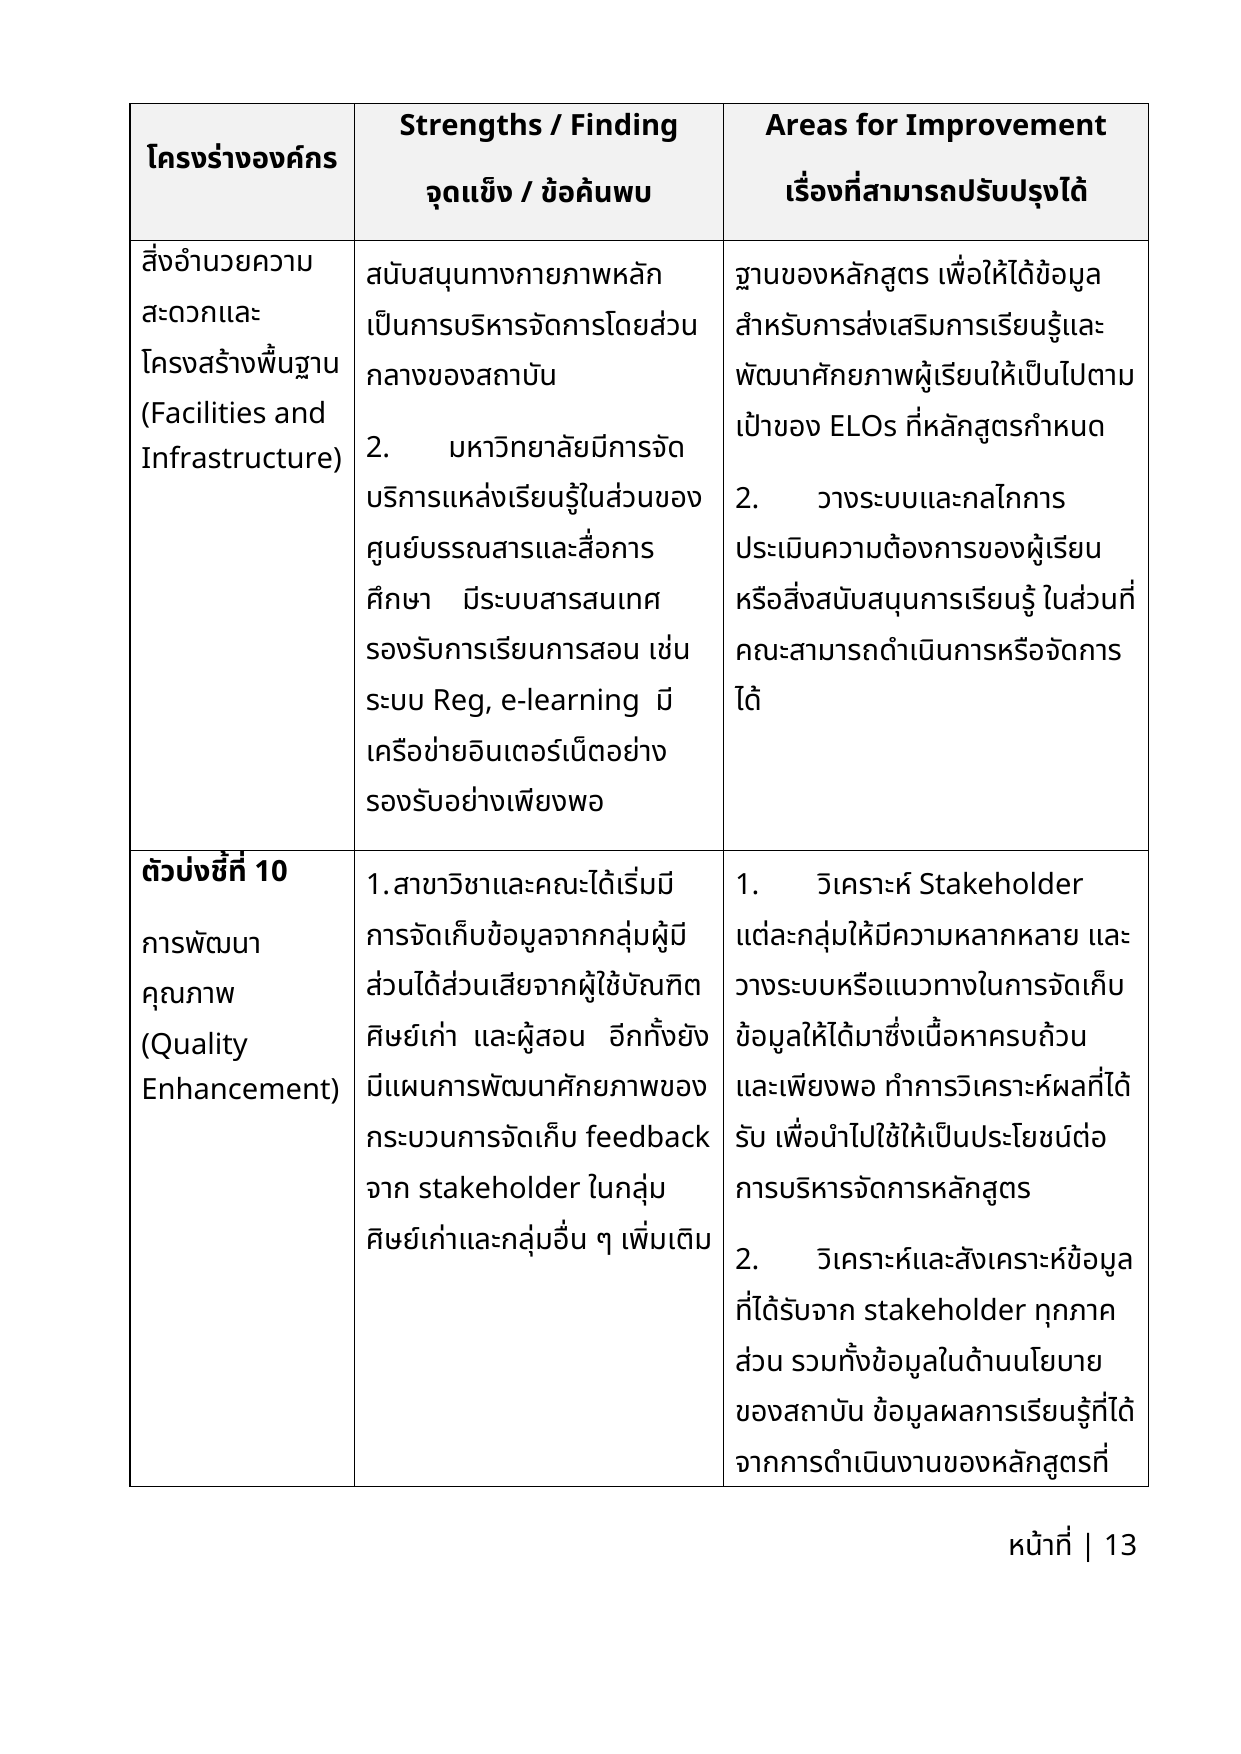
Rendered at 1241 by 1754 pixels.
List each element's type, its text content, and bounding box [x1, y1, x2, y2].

table_header Strengths / Finding จุดแข็ง / ข้อค้นพบ [355, 104, 723, 240]
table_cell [724, 241, 1148, 849]
table_header โครงร่างองค์กร [131, 104, 354, 240]
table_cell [131, 241, 354, 849]
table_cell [724, 851, 1148, 1486]
table_header Areas for Improvement เรื่องที่สามารถปรับปรุงได้ [724, 104, 1148, 240]
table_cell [355, 851, 723, 1486]
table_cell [131, 851, 354, 1486]
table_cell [355, 241, 723, 849]
